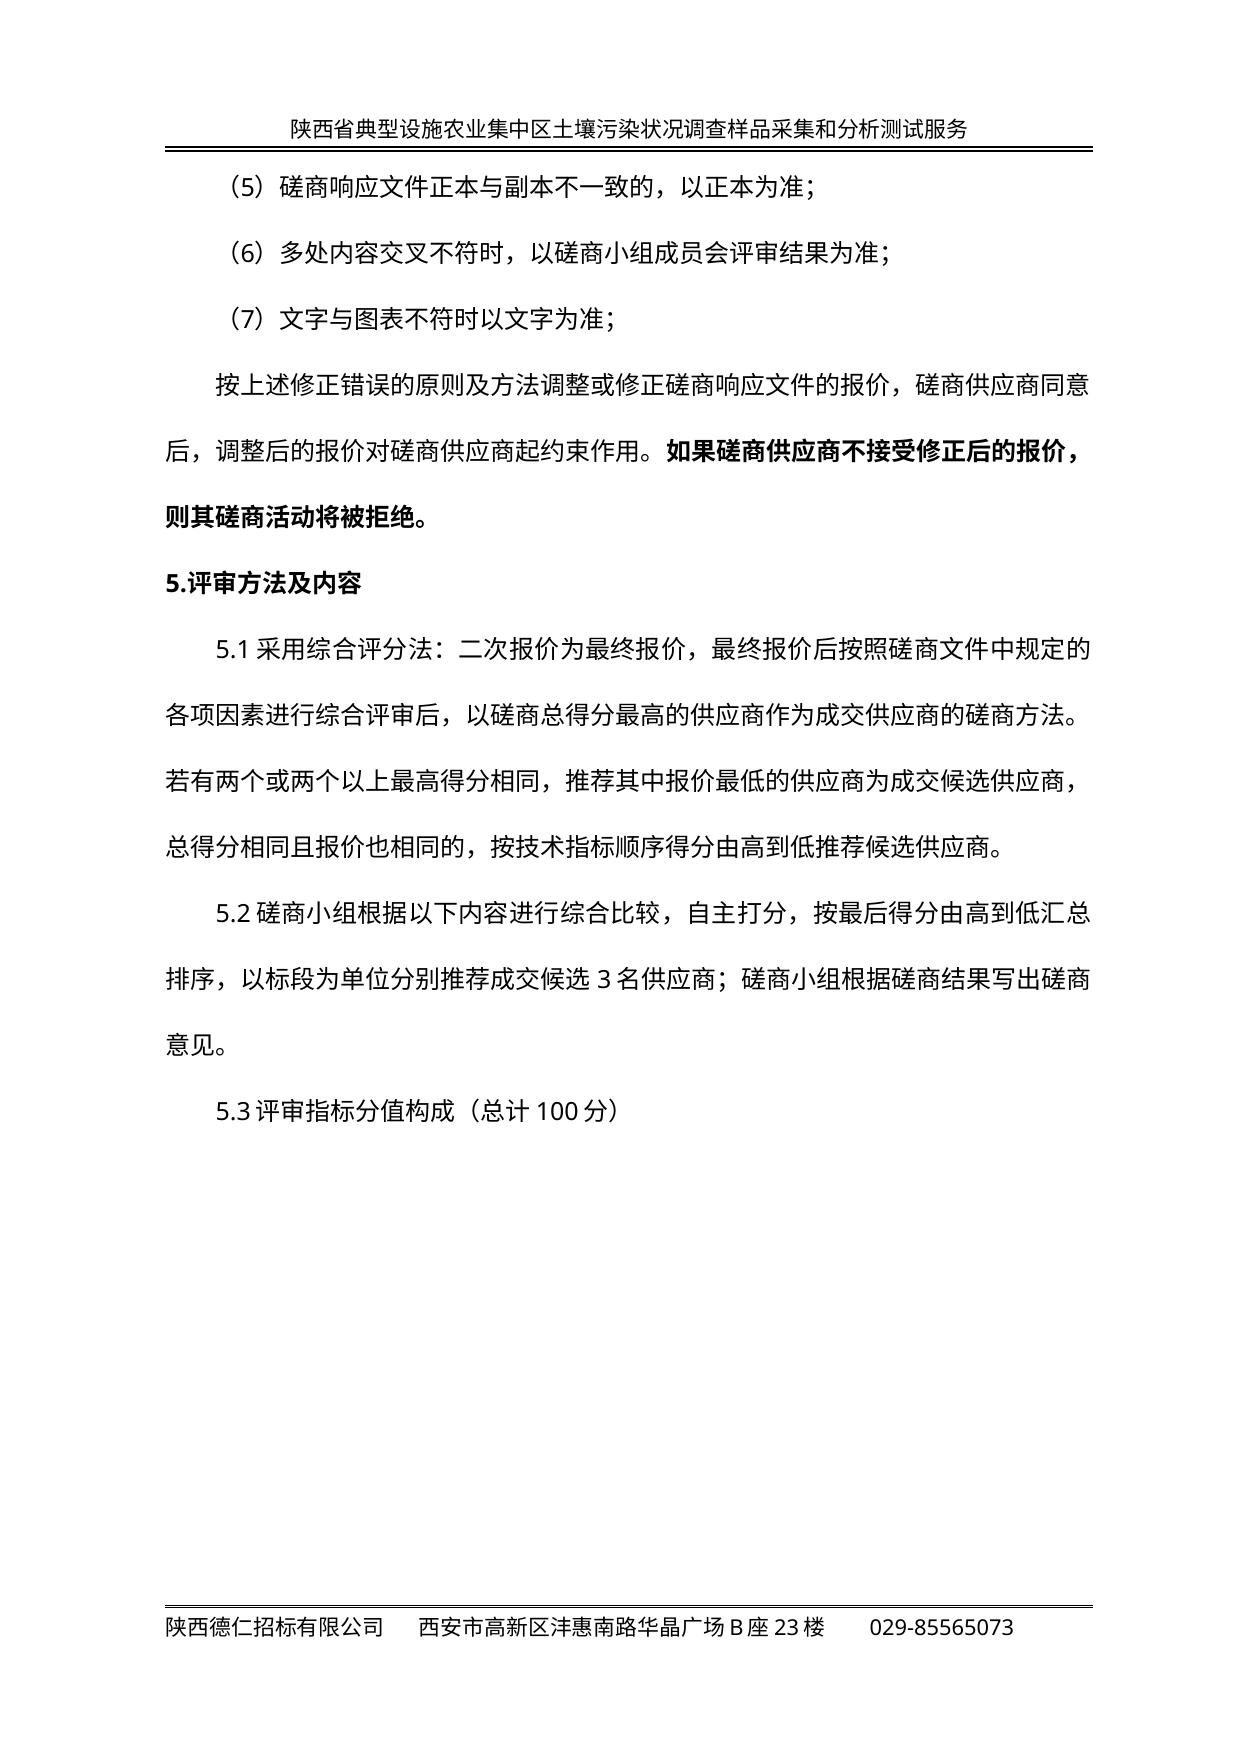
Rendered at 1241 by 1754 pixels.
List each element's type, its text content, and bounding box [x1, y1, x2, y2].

text 5.评审方法及内容 [165, 548, 1093, 614]
text （5）磋商响应文件正本与副本不一致的，以正本为准； [165, 152, 1093, 218]
text （6）多处内容交叉不符时，以磋商小组成员会评审结果为准； [165, 218, 1093, 284]
text 5.2磋商小组根据以下内容进行综合比较，自主打分，按最后得分由高到低汇总排序，以标段为单位分别推荐成交候选3名供应商；磋商小组根据磋商结果写出磋商意见。 [165, 879, 1093, 1077]
text （7）文字与图表不符时以文字为准； [165, 284, 1093, 350]
text 按上述修正错误的原则及方法调整或修正磋商响应文件的报价，磋商供应商同意后，调整后的报价对磋商供应商起约束作用。如果磋商供应商不接受修正后的报价，则其磋商活动将被拒绝。 [165, 350, 1093, 548]
text 5.1采用综合评分法：二次报价为最终报价，最终报价后按照磋商文件中规定的各项因素进行综合评审后，以磋商总得分最高的供应商作为成交供应商的磋商方法。若有两个或两个以上最高得分相同，推荐其中报价最低的供应商为成交候选供应商，总得分相同且报价也相同的，按技术指标顺序得分由高到低推荐候选供应商。 [165, 614, 1093, 879]
text 5.3评审指标分值构成（总计100分） [165, 1077, 1093, 1143]
